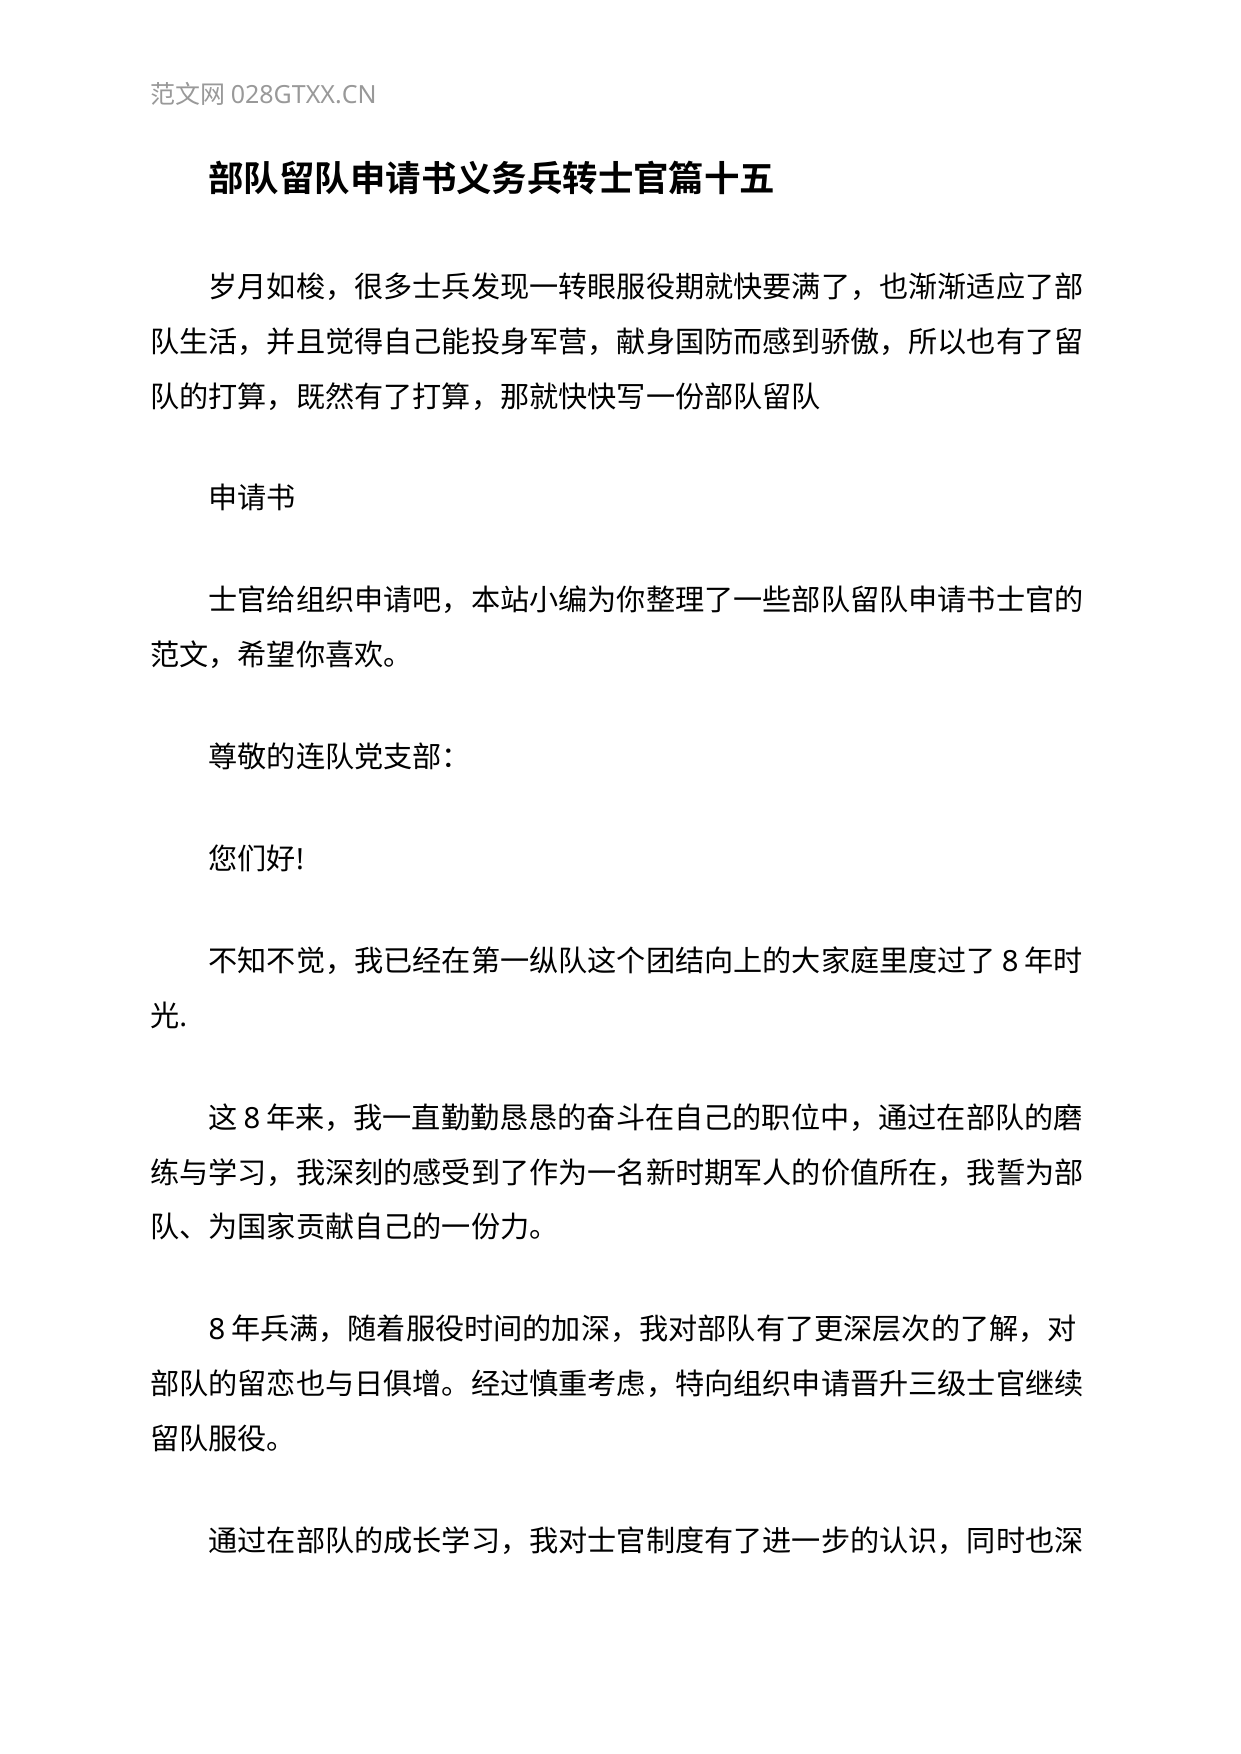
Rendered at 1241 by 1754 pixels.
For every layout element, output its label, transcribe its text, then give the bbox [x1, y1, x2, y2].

text 申请书 [150, 475, 1090, 517]
text 岁月如梭，很多士兵发现一转眼服役期就快要满了，也渐渐适应了部队生活，并且觉得自己能投身军营，献身国防而感到骄傲，所以也有了留队的打算，既然有了打算，那就快快写一份部队留队 [150, 263, 1090, 416]
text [150, 1517, 1090, 1560]
text 士官给组织申请吧，本站小编为你整理了一些部队留队申请书士官的范文，希望你喜欢。 [150, 577, 1090, 674]
text 这8年来，我一直勤勤恳恳的奋斗在自己的职位中，通过在部队的磨练与学习，我深刻的感受到了作为一名新时期军人的价值所在，我誓为部队、为国家贡献自己的一份力。 [150, 1094, 1090, 1246]
text 您们好! [150, 835, 1090, 878]
text 尊敬的连队党支部： [150, 733, 1090, 776]
text 不知不觉，我已经在第一纵队这个团结向上的大家庭里度过了8年时光. [150, 937, 1090, 1034]
text 部队留队申请书义务兵转士官篇十五 [150, 150, 1090, 201]
text 8年兵满，随着服役时间的加深，我对部队有了更深层次的了解，对部队的留恋也与日俱增。经过慎重考虑，特向组织申请晋升三级士官继续留队服役。 [150, 1306, 1090, 1458]
